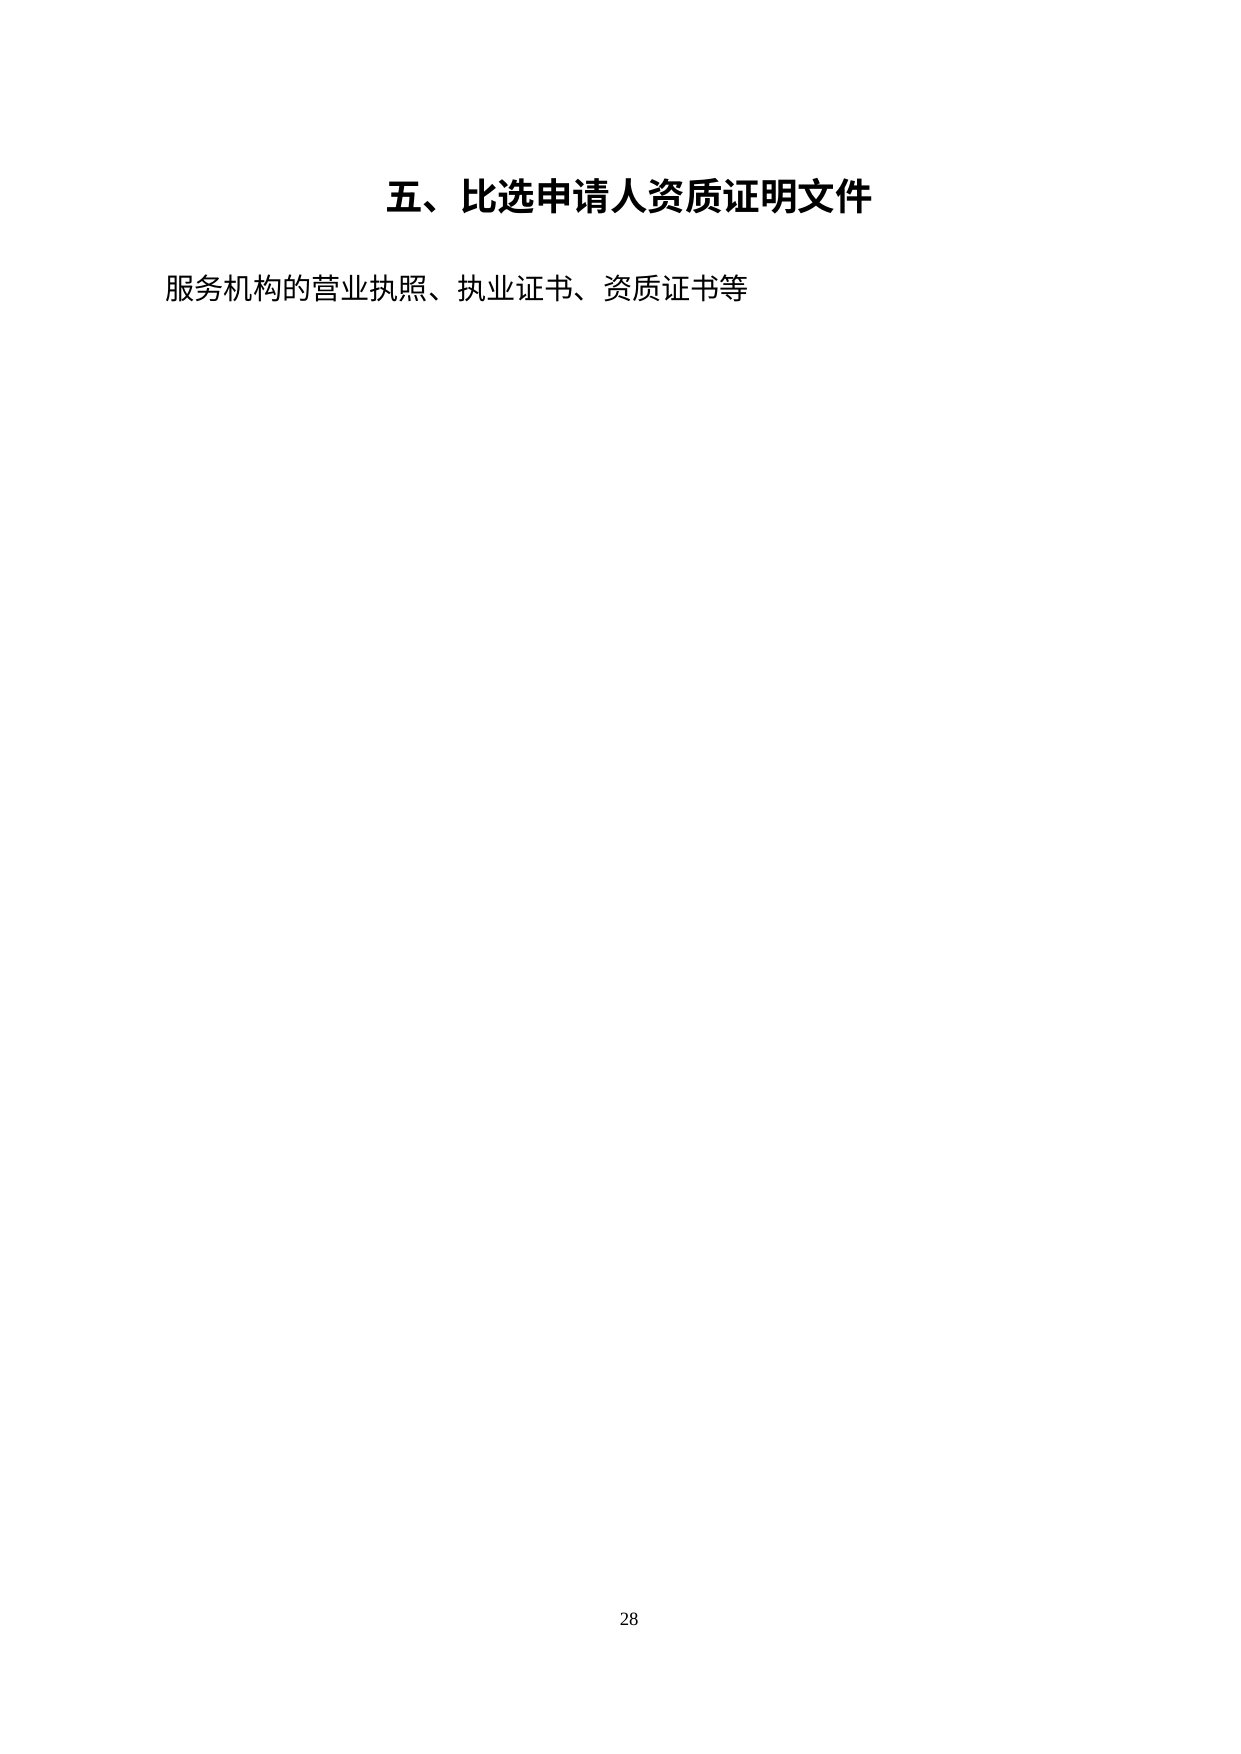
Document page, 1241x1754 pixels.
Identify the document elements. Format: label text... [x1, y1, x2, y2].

text 服务机构的营业执照、执业证书、资质证书等 [165, 254, 1093, 319]
subtitle 五、比选申请人资质证明文件 [165, 162, 1093, 227]
